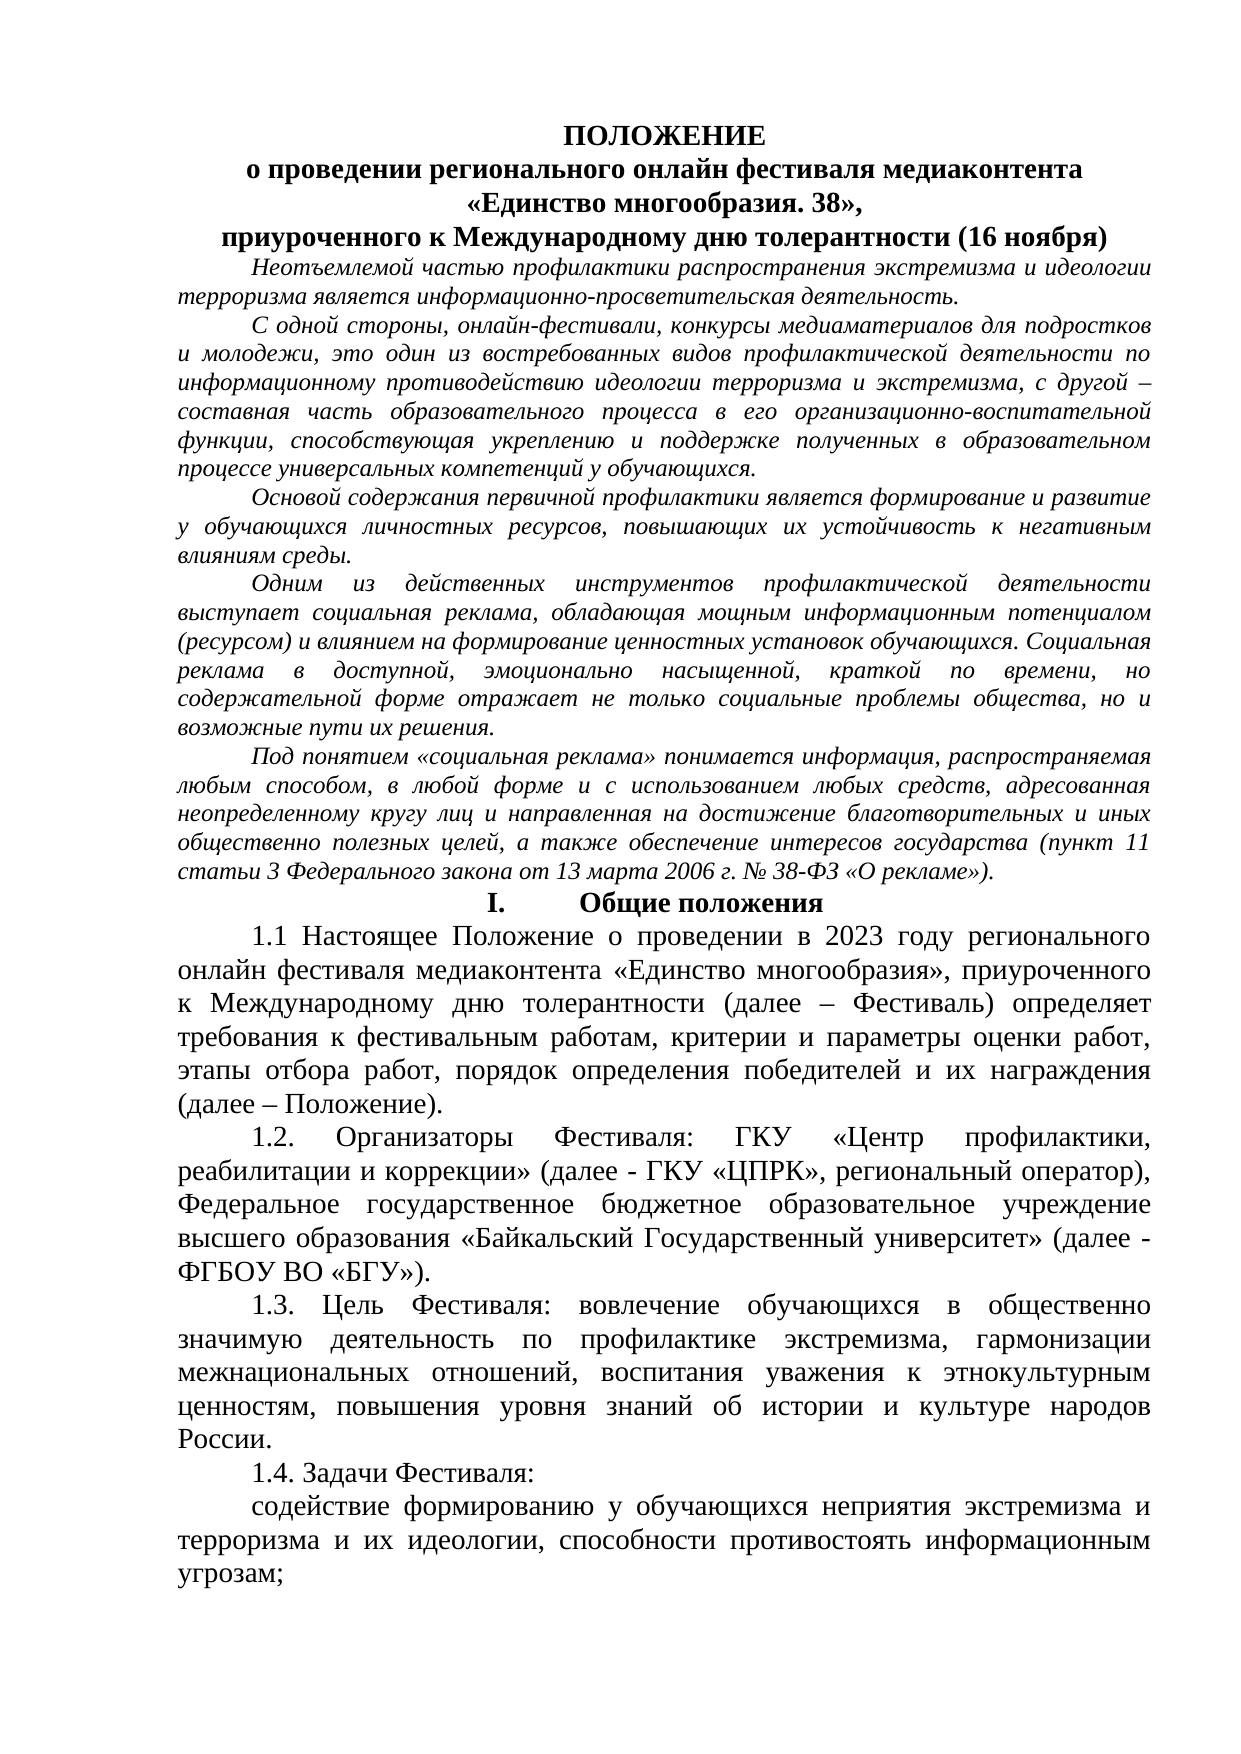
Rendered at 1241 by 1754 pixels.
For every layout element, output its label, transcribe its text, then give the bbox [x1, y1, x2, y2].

text о проведении регионального онлайн фестиваля медиаконтента [177, 152, 1152, 185]
text 1.1 Настоящее Положение о проведении в 2023 году регионального онлайн фестиваля медиаконтента «Единство многообразия», приуроченного к Международному дню толерантности (далее – Фестиваль) определяет требования к фестивальным работам, критерии и параметры оценки работ, этапы отбора работ, порядок определения победителей и их награждения (далее – Положение). [177, 918, 1152, 1119]
text ПОЛОЖЕНИЕ [177, 118, 1152, 152]
text «Единство многообразия. 38», [177, 185, 1152, 219]
text содействие формированию у обучающихся неприятия экстремизма и терроризма и их идеологии, способности противостоять информационным угрозам; [177, 1488, 1152, 1589]
list Общие положения [177, 885, 1152, 918]
text С одной стороны, онлайн-фестивали, конкурсы медиаматериалов для подростков и молодежи, это один из востребованных видов профилактической деятельности по информационному противодействию идеологии терроризма и экстремизма, с другой – составная часть образовательного процесса в его организационно-воспитательной функции, способствующая укреплению и поддержке полученных в образовательном процессе универсальных компетенций у обучающихся. [177, 310, 1152, 482]
text Одним из действенных инструментов профилактической деятельности выступает социальная реклама, обладающая мощным информационным потенциалом (ресурсом) и влиянием на формирование ценностных установок обучающихся. Социальная реклама в доступной, эмоционально насыщенной, краткой по времени, но содержательной форме отражает не только социальные проблемы общества, но и возможные пути их решения. [177, 568, 1152, 741]
text Основой содержания первичной профилактики является формирование и развитие у обучающихся личностных ресурсов, повышающих их устойчивость к негативным влияниям среды. [177, 482, 1152, 568]
text 1.3. Цель Фестиваля: вовлечение обучающихся в общественно значимую деятельность по профилактике экстремизма, гармонизации межнациональных отношений, воспитания уважения к этнокультурным ценностям, повышения уровня знаний об истории и культуре народов России. [177, 1287, 1152, 1455]
text Неотъемлемой частью профилактики распространения экстремизма и идеологии терроризма является информационно-просветительская деятельность. [177, 252, 1152, 310]
text Под понятием «социальная реклама» понимается информация, распространяемая любым способом, в любой форме и с использованием любых средств, адресованная неопределенному кругу лиц и направленная на достижение благотворительных и иных общественно полезных целей, а также обеспечение интересов государства (пункт 11 статьи 3 Федерального закона от 13 марта 2006 г. № 38-ФЗ «О рекламе»). [177, 741, 1152, 885]
text 1.2. Организаторы Фестиваля: ГКУ «Центр профилактики, реабилитации и коррекции» (далее - ГКУ «ЦПРК», региональный оператор), Федеральное государственное бюджетное образовательное учреждение высшего образования «Байкальский Государственный университет» (далее - ФГБОУ ВО «БГУ»). [177, 1119, 1152, 1287]
text 1.4. Задачи Фестиваля: [177, 1455, 1152, 1488]
text приуроченного к Международному дню толерантности (16 ноября) [177, 219, 1152, 252]
